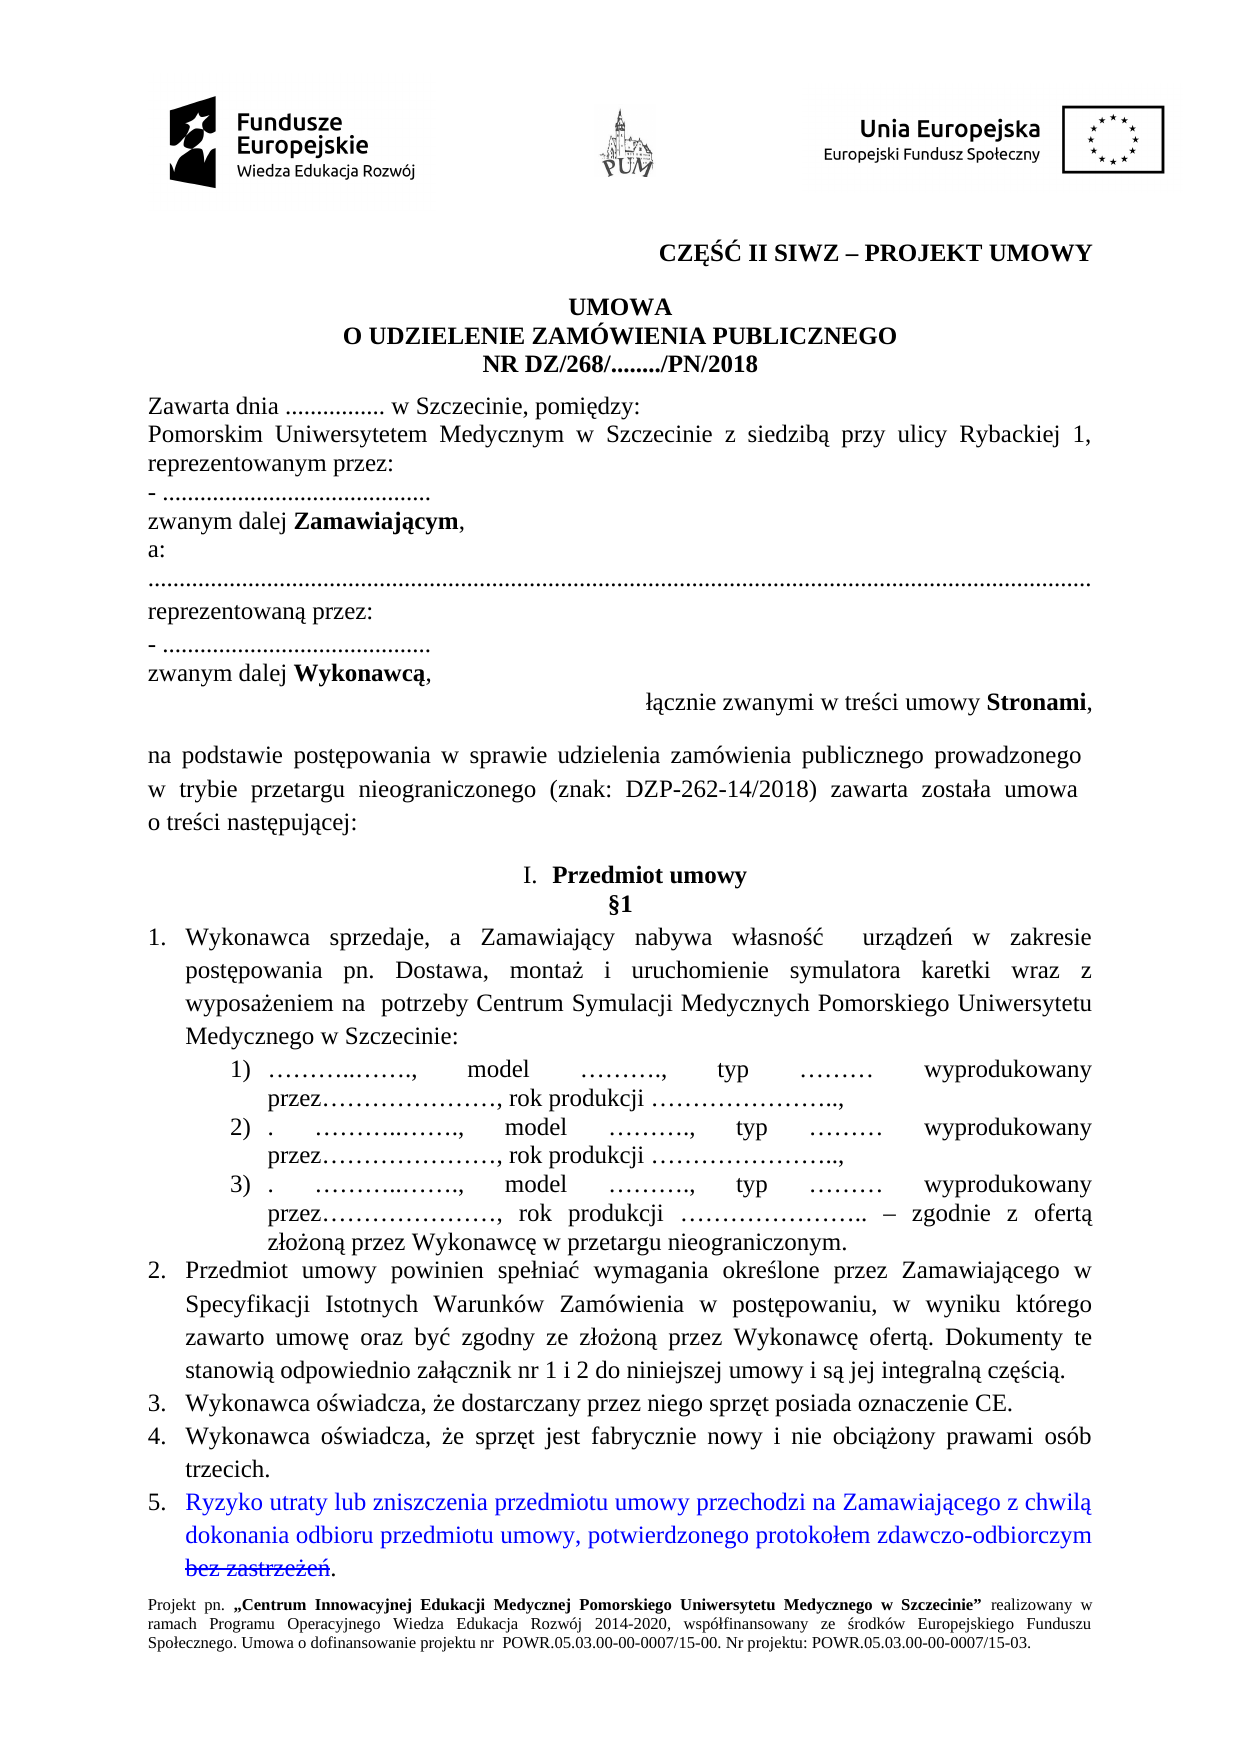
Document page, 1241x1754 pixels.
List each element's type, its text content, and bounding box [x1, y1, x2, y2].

list Wykonawca oświadcza, że dostarczany przez niego sprzęt posiada oznaczenie CE. [148, 1388, 1093, 1416]
list . ………..……., model ………., typ ……… wyprodukowany przez…………………, rok produkcji ………………….. – zgodnie z ofertą złożoną przez Wykonawcę w przetargu nieograniczonym. [230, 1169, 1093, 1256]
list Wykonawca sprzedaje, a Zamawiający nabywa własność urządzeń w zakresie postępowania pn. Dostawa, montaż i uruchomienie symulatora karetki wraz z wyposażeniem na potrzeby Centrum Symulacji Medycznych Pomorskiego Uniwersytetu Medycznego w Szczecinie: [148, 922, 1093, 1050]
list Przedmiot umowy [192, 861, 1093, 889]
picture [147, 73, 437, 211]
text - ........................................... [148, 477, 1093, 506]
text reprezentowaną przez: [148, 596, 1093, 625]
text CZĘŚĆ II SIWZ – PROJEKT UMOWY [148, 238, 1093, 267]
text - ........................................... [148, 629, 1093, 658]
text zwanym dalej Wykonawcą, [148, 658, 1093, 687]
picture [593, 104, 656, 176]
text a: [148, 534, 1093, 563]
list ………..……., model ………., typ ……… wyprodukowany przez…………………, rok produkcji ………………….., [230, 1054, 1093, 1112]
text zwanym dalej Zamawiającym, [148, 506, 1093, 534]
list Ryzyko utraty lub zniszczenia przedmiotu umowy przechodzi na Zamawiającego z chwilą dokonania odbioru przedmiotu umowy, potwierdzonego protokołem zdawczo-odbiorczym bez zastrzeżeń. [148, 1487, 1093, 1582]
text §1 [148, 889, 1093, 918]
picture [802, 83, 1184, 193]
text Pomorskim Uniwersytetem Medycznym w Szczecinie z siedzibą przy ulicy Rybackiej 1, reprezentowanym przez: [148, 419, 1093, 477]
text O UDZIELENIE ZAMÓWIENIA PUBLICZNEGO [148, 321, 1093, 349]
list Przedmiot umowy powinien spełniać wymagania określone przez Zamawiającego w Specyfikacji Istotnych Warunków Zamówienia w postępowaniu, w wyniku którego zawarto umowę oraz być zgodny ze złożoną przez Wykonawcę ofertą. Dokumenty te stanowią odpowiednio załącznik nr 1 i 2 do niniejszej umowy i są jej integralną częścią. [148, 1256, 1093, 1383]
text na podstawie postępowania w sprawie udzielenia zamówienia publicznego prowadzonego w trybie przetargu nieograniczonego (znak: DZP-262-14/2018) zawarta została umowa o treści następującej: [148, 741, 1093, 835]
text UMOWA [148, 292, 1093, 321]
list Wykonawca oświadcza, że sprzęt jest fabrycznie nowy i nie obciążony prawami osób trzecich. [148, 1421, 1093, 1482]
text NR DZ/268/......../PN/2018 [148, 349, 1093, 378]
text Zawarta dnia ................ w Szczecinie, pomiędzy: [148, 391, 1093, 419]
text ....................................................................................................................................................... [148, 563, 1093, 592]
text łącznie zwanymi w treści umowy Stronami, [148, 687, 1093, 716]
list . ………..……., model ………., typ ……… wyprodukowany przez…………………, rok produkcji ………………….., [230, 1112, 1093, 1169]
